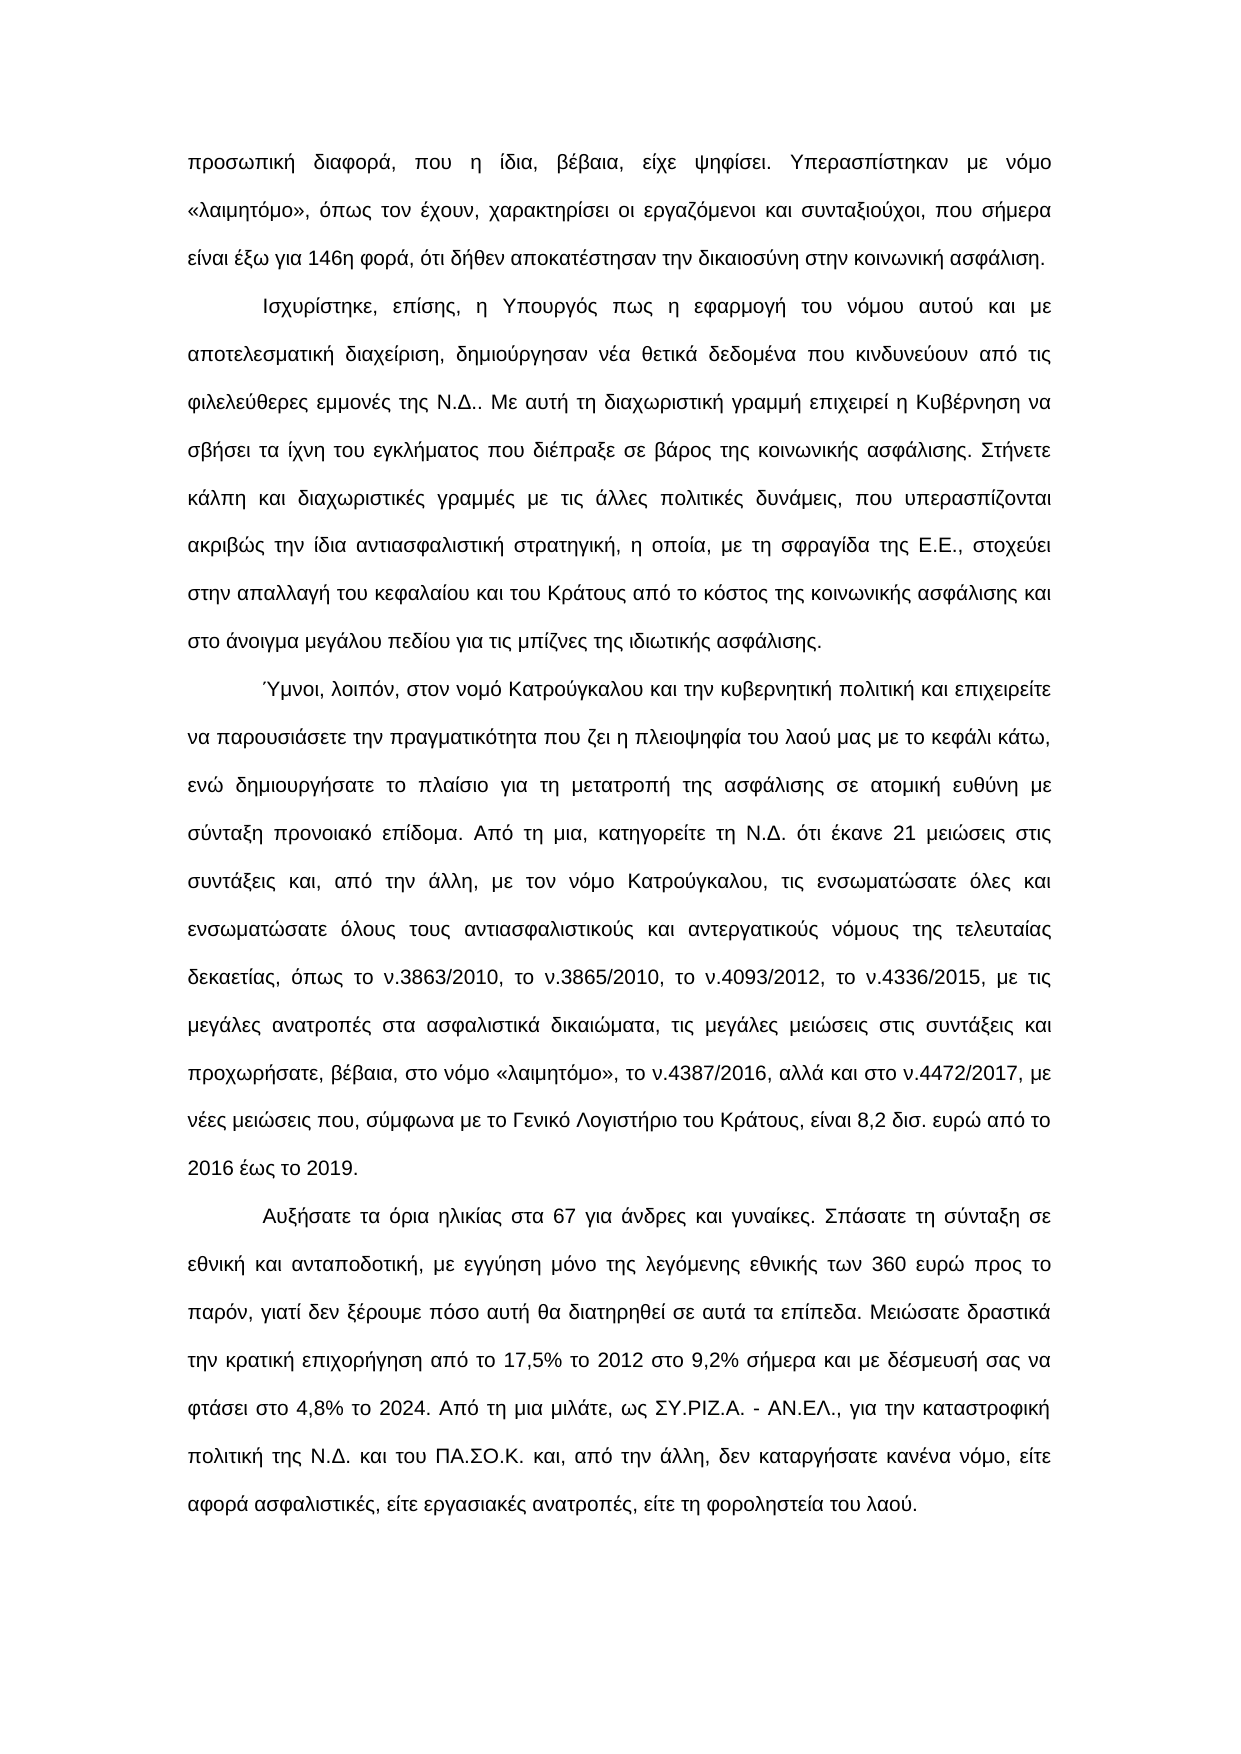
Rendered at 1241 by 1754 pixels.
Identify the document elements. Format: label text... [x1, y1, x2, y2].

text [187, 150, 1053, 270]
text Αυξήσατε τα όρια ηλικίας στα 67 για άνδρες και γυναίκες. Σπάσατε τη σύνταξη σε εθνική και ανταποδοτική, με εγγύηση μόνο της λεγόμενης εθνικής των 360 ευρώ προς το παρόν, γιατί δεν ξέρουμε πόσο αυτή θα διατηρηθεί σε αυτά τα επίπεδα. Μειώσατε δραστικά την κρατική επιχορήγηση από το 17,5% το 2012 στο 9,2% σήμερα και με δέσμευσή σας να φτάσει στο 4,8% το 2024. Από τη μια μιλάτε, ως ΣΥ.ΡΙΖ.Α. - ΑΝ.ΕΛ., για την καταστροφική πολιτική της Ν.Δ. και του ΠΑ.ΣΟ.Κ. και, από την άλλη, δεν καταργήσατε κανένα νόμο, είτε αφορά ασφαλιστικές, είτε εργασιακές ανατροπές, είτε τη φοροληστεία του λαού. [187, 1204, 1053, 1516]
text Ισχυρίστηκε, επίσης, η Υπουργός πως η εφαρμογή του νόμου αυτού και με αποτελεσματική διαχείριση, δημιούργησαν νέα θετικά δεδομένα που κινδυνεύουν από τις φιλελεύθερες εμμονές της Ν.Δ.. Με αυτή τη διαχωριστική γραμμή επιχειρεί η Κυβέρνηση να σβήσει τα ίχνη του εγκλήματος που διέπραξε σε βάρος της κοινωνικής ασφάλισης. Στήνετε κάλπη και διαχωριστικές γραμμές με τις άλλες πολιτικές δυνάμεις, που υπερασπίζονται ακριβώς την ίδια αντιασφαλιστική στρατηγική, η οποία, με τη σφραγίδα της Ε.Ε., στοχεύει στην απαλλαγή του κεφαλαίου και του Κράτους από το κόστος της κοινωνικής ασφάλισης και στο άνοιγμα μεγάλου πεδίου για τις μπίζνες της ιδιωτικής ασφάλισης. [187, 294, 1053, 653]
text Ύμνοι, λοιπόν, στον νομό Κατρούγκαλου και την κυβερνητική πολιτική και επιχειρείτε να παρουσιάσετε την πραγματικότητα που ζει η πλειοψηφία του λαού μας με το κεφάλι κάτω, ενώ δημιουργήσατε το πλαίσιο για τη μετατροπή της ασφάλισης σε ατομική ευθύνη με σύνταξη προνοιακό επίδομα. Από τη μια, κατηγορείτε τη Ν.Δ. ότι έκανε 21 μειώσεις στις συντάξεις και, από την άλλη, με τον νόμο Κατρούγκαλου, τις ενσωματώσατε όλες και ενσωματώσατε όλους τους αντιασφαλιστικούς και αντεργατικούς νόμους της τελευταίας δεκαετίας, όπως το ν.3863/2010, το ν.3865/2010, το ν.4093/2012, το ν.4336/2015, με τις μεγάλες ανατροπές στα ασφαλιστικά δικαιώματα, τις μεγάλες μειώσεις στις συντάξεις και προχωρήσατε, βέβαια, στο νόμο «λαιμητόμο», το ν.4387/2016, αλλά και στο ν.4472/2017, με νέες μειώσεις που, σύμφωνα με το Γενικό Λογιστήριο του Κράτους, είναι 8,2 δισ. ευρώ από το 2016 έως το 2019. [187, 677, 1053, 1180]
